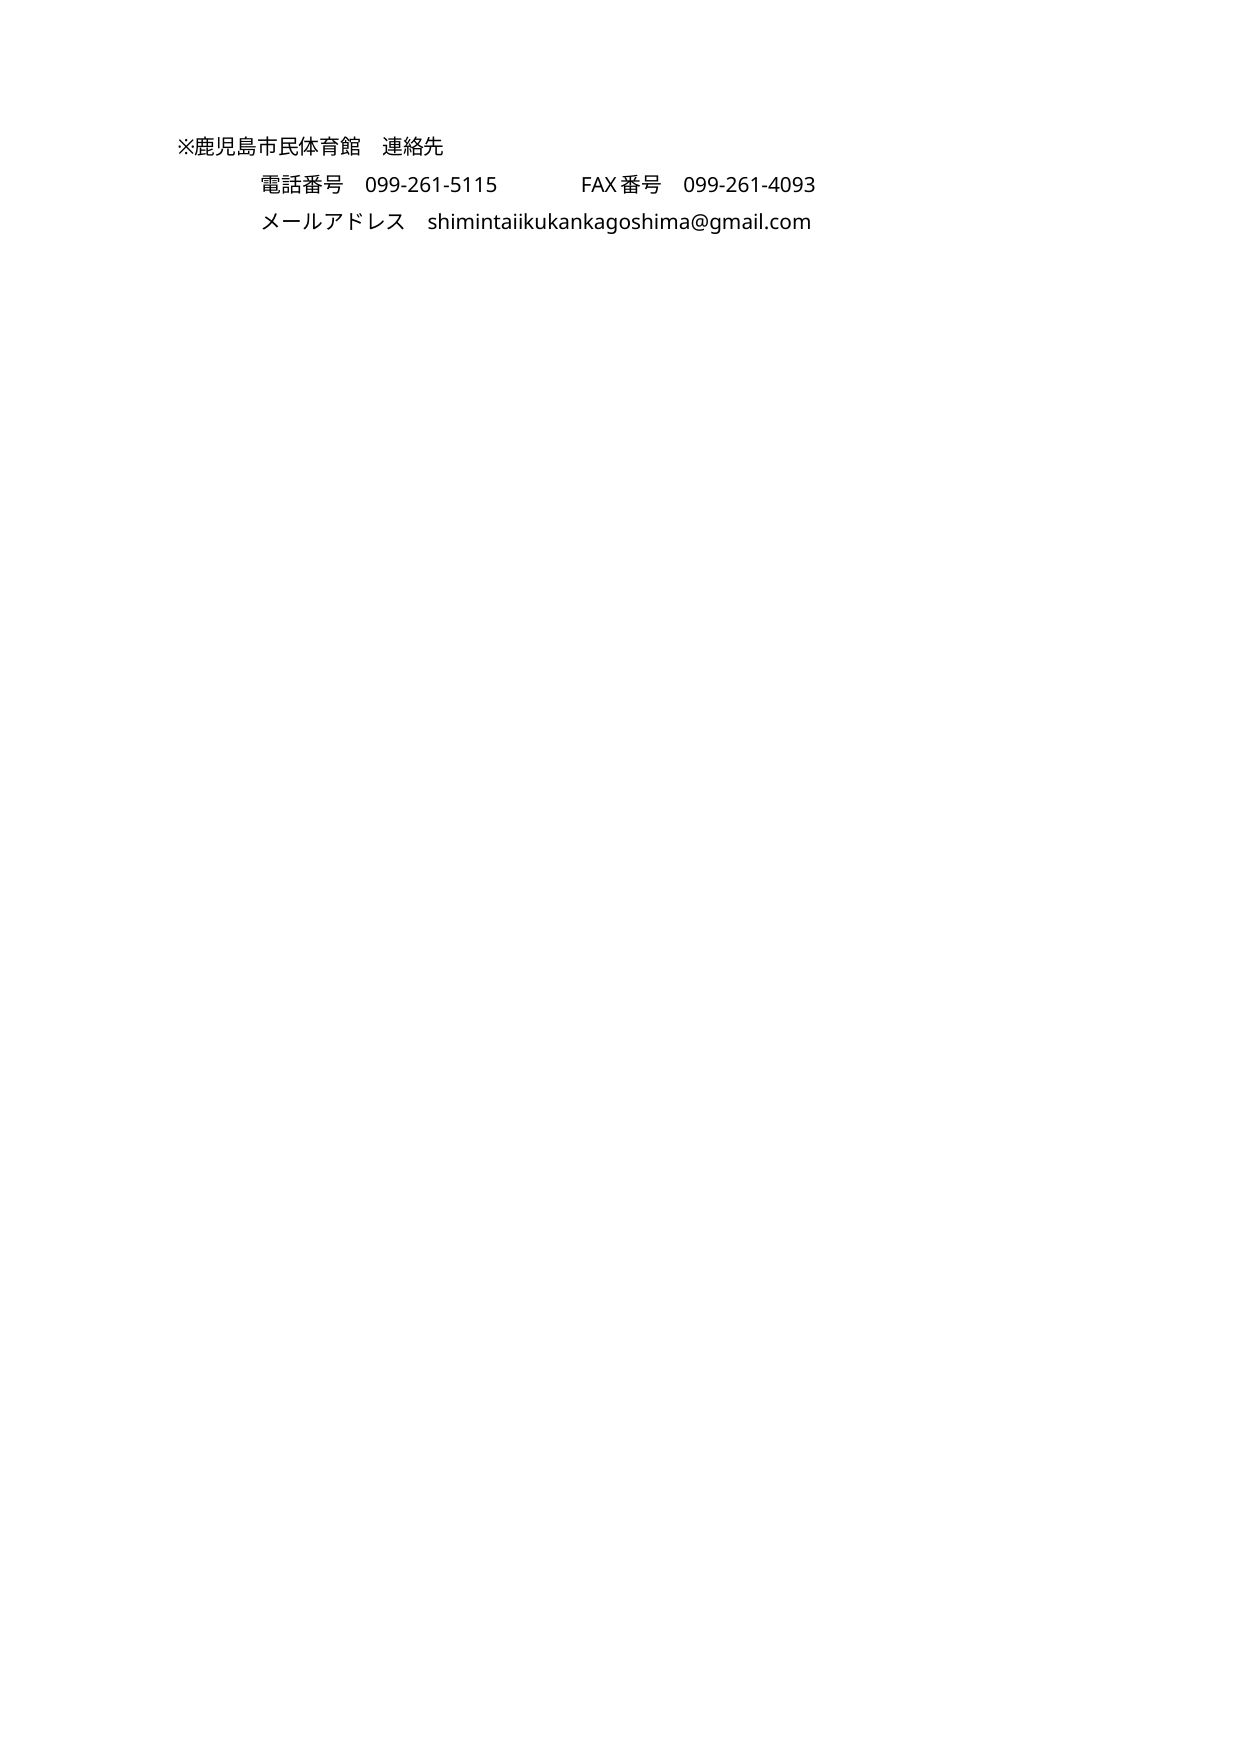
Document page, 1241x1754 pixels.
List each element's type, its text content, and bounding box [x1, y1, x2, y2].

text ※鹿児島市民体育館 連絡先 [177, 127, 1038, 164]
text メールアドレス shimintaiikukankagoshima@gmail.com [177, 202, 1038, 239]
text 電話番号 099-261-5115 FAX番号 099-261-4093 [177, 164, 1038, 202]
